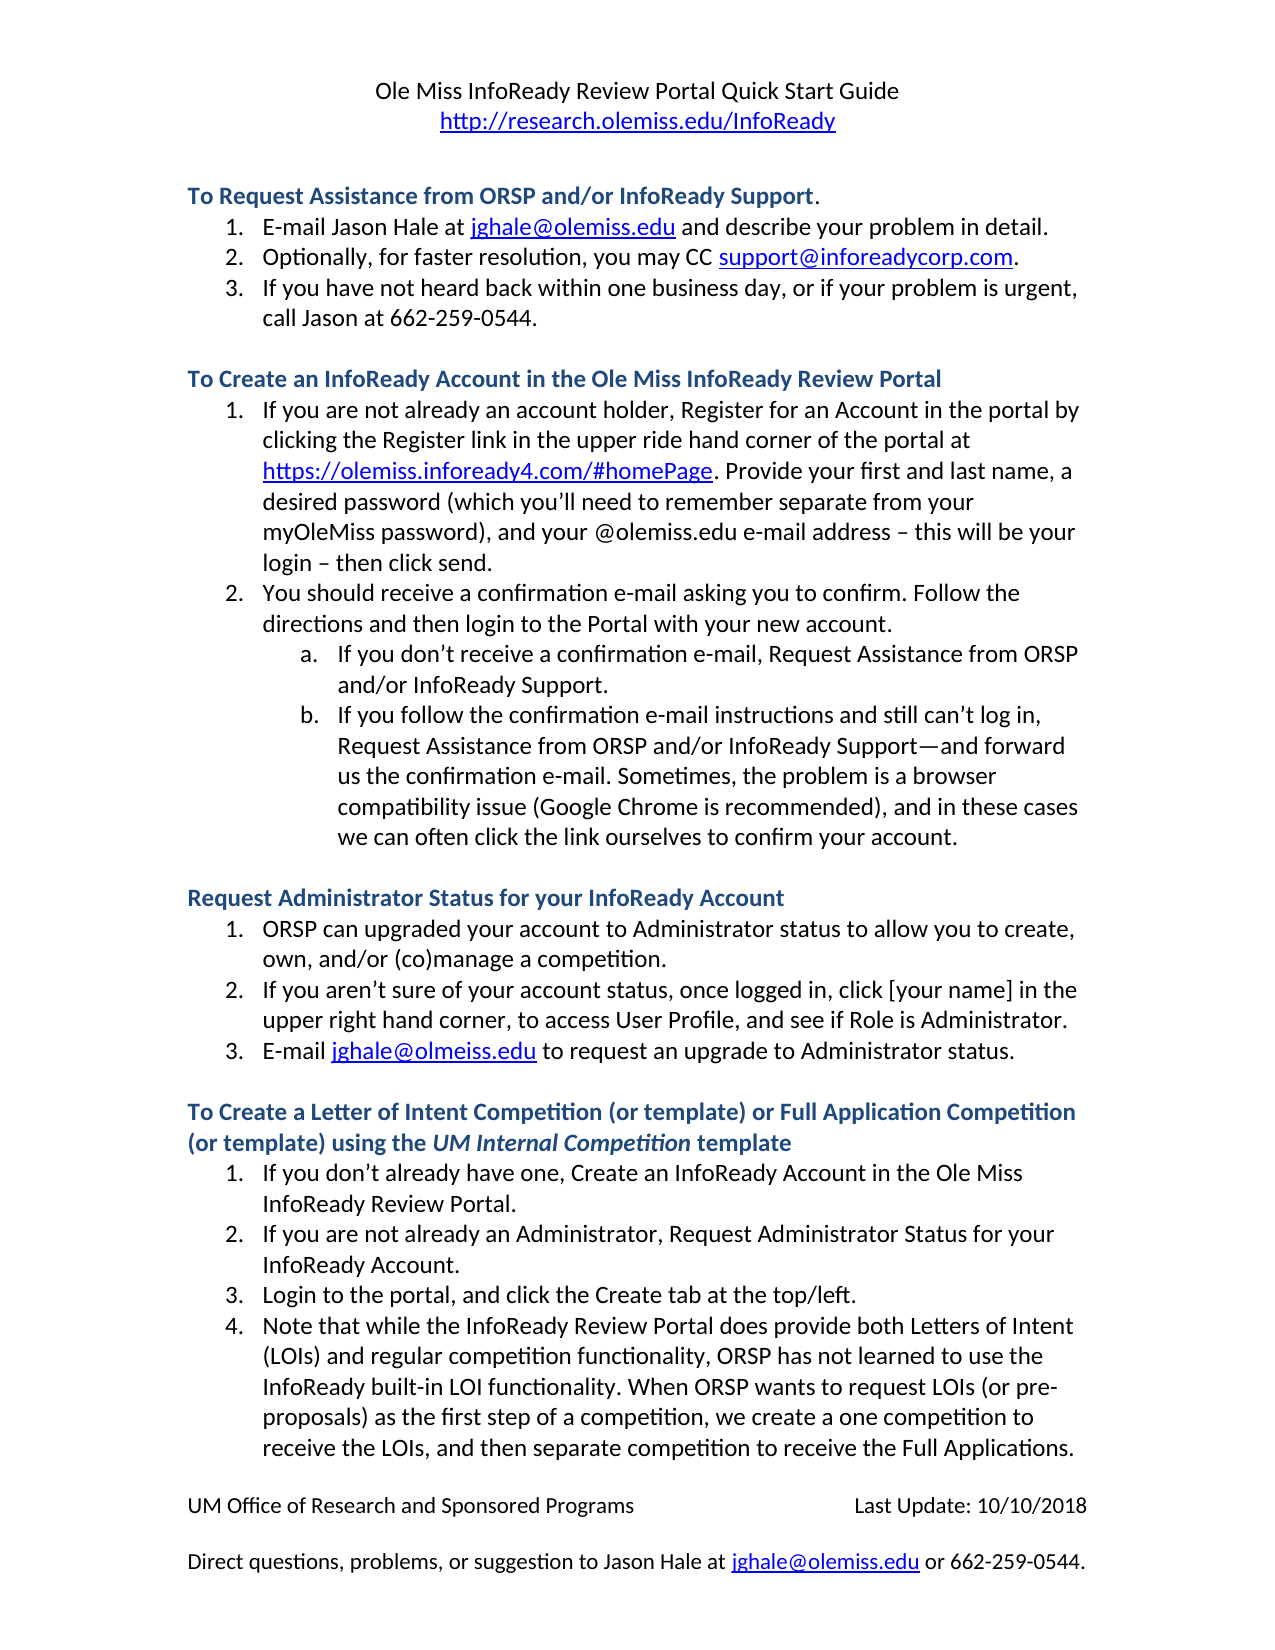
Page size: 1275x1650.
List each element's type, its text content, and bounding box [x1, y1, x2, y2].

list If you don’t already have one, Create an InfoReady Account in the Ole Miss InfoReady Review Portal. [225, 1157, 1087, 1218]
list If you are not already an Administrator, Request Administrator Status for your InfoReady Account. [225, 1218, 1087, 1279]
text Request Administrator Status for your InfoReady Account [187, 882, 1087, 913]
text To Request Assistance from ORSP and/or InfoReady Support. [187, 181, 1087, 211]
list Optionally, for faster resolution, you may CC support@inforeadycorp.com. [225, 242, 1087, 272]
list ORSP can upgraded your account to Administrator status to allow you to create, own, and/or (co)manage a competition. [225, 913, 1087, 974]
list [225, 1310, 1087, 1462]
list If you aren’t sure of your account status, once logged in, click [your name] in the upper right hand corner, to access User Profile, and see if Role is Administrator. [225, 974, 1087, 1035]
list Login to the portal, and click the Create tab at the top/left. [225, 1279, 1087, 1310]
list E-mail Jason Hale at jghale@olemiss.edu and describe your problem in detail. [225, 211, 1087, 242]
list If you follow the confirmation e-mail instructions and still can’t log in, Request Assistance from ORSP and/or InfoReady Support—and forward us the confirmation e-mail. Sometimes, the problem is a browser compatibility issue (Google Chrome is recommended), and in these cases we can often click the link ourselves to confirm your account. [300, 699, 1087, 852]
list E-mail jghale@olmeiss.edu to request an upgrade to Administrator status. [225, 1035, 1087, 1066]
list If you are not already an account holder, Register for an Account in the portal by clicking the Register link in the upper ride hand corner of the portal at https://olemiss.infoready4.com/#homePage. Provide your first and last name, a desired password (which you’ll need to remember separate from your myOleMiss password), and your @olemiss.edu e-mail address – this will be your login – then click send. [225, 394, 1087, 577]
list If you have not heard back within one business day, or if your problem is urgent, call Jason at 662-259-0544. [225, 272, 1087, 333]
text To Create an InfoReady Account in the Ole Miss InfoReady Review Portal [187, 364, 1087, 394]
list You should receive a confirmation e-mail asking you to confirm. Follow the directions and then login to the Portal with your new account. [225, 577, 1087, 638]
list If you don’t receive a confirmation e-mail, Request Assistance from ORSP and/or InfoReady Support. [300, 638, 1087, 699]
text To Create a Letter of Intent Competition (or template) or Full Application Competition (or template) using the UM Internal Competition template [187, 1096, 1087, 1157]
